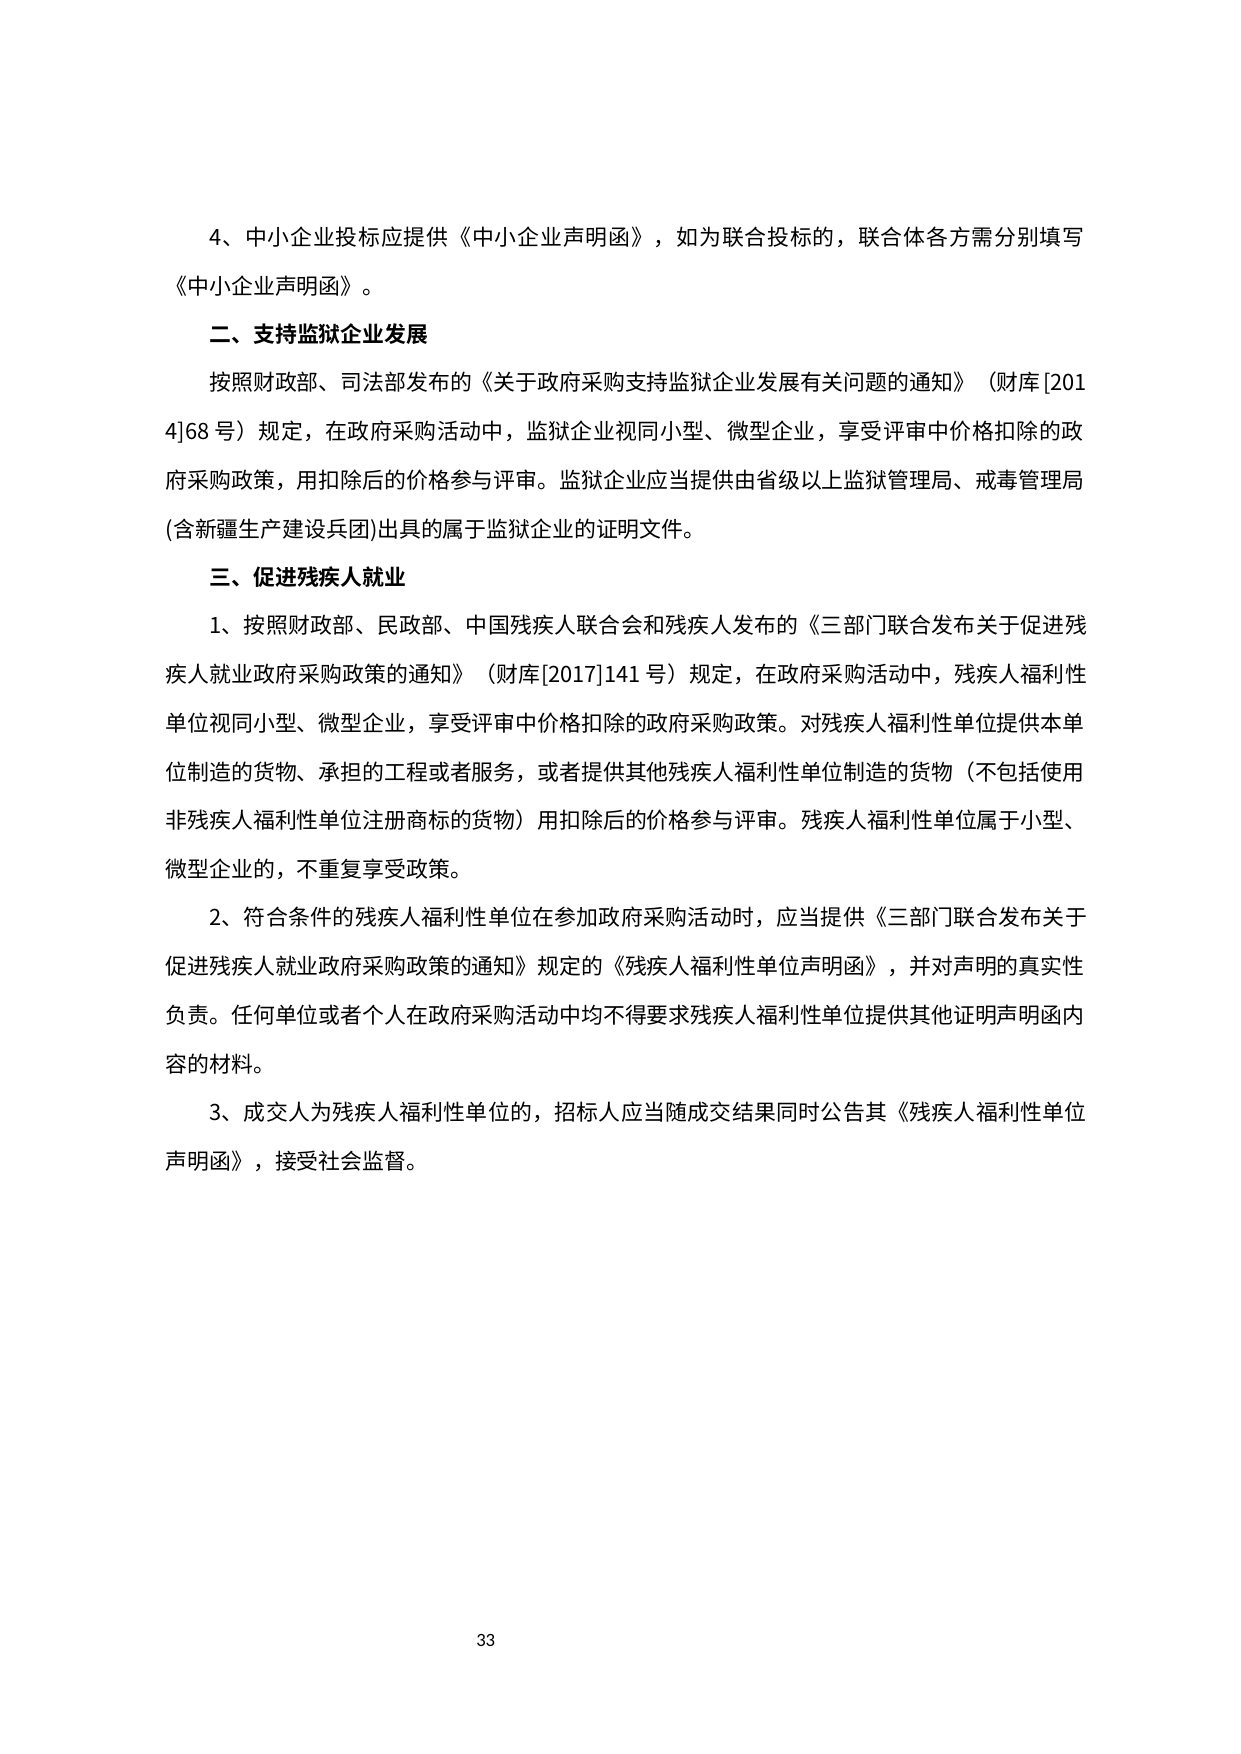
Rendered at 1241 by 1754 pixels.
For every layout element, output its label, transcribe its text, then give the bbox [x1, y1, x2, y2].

text 4、中小企业投标应提供《中小企业声明函》，如为联合投标的，联合体各方需分别填写《中小企业声明函》。 [165, 219, 1087, 301]
text 2、符合条件的残疾人福利性单位在参加政府采购活动时，应当提供《三部门联合发布关于促进残疾人就业政府采购政策的通知》规定的《残疾人福利性单位声明函》，并对声明的真实性负责。任何单位或者个人在政府采购活动中均不得要求残疾人福利性单位提供其他证明声明函内容的材料。 [165, 900, 1087, 1079]
text 三、促进残疾人就业 [165, 559, 1087, 592]
text 二、支持监狱企业发展 [165, 317, 1087, 349]
text 3、成交人为残疾人福利性单位的，招标人应当随成交结果同时公告其《残疾人福利性单位声明函》，接受社会监督。 [165, 1094, 1087, 1176]
text 1、按照财政部、民政部、中国残疾人联合会和残疾人发布的《三部门联合发布关于促进残疾人就业政府采购政策的通知》（财库[2017]141号）规定，在政府采购活动中，残疾人福利性单位视同小型、微型企业，享受评审中价格扣除的政府采购政策。对残疾人福利性单位提供本单位制造的货物、承担的工程或者服务，或者提供其他残疾人福利性单位制造的货物（不包括使用非残疾人福利性单位注册商标的货物）用扣除后的价格参与评审。残疾人福利性单位属于小型、微型企业的，不重复享受政策。 [165, 608, 1087, 884]
text 按照财政部、司法部发布的《关于政府采购支持监狱企业发展有关问题的通知》（财库[2014]68号）规定，在政府采购活动中，监狱企业视同小型、微型企业，享受评审中价格扣除的政府采购政策，用扣除后的价格参与评审。监狱企业应当提供由省级以上监狱管理局、戒毒管理局(含新疆生产建设兵团)出具的属于监狱企业的证明文件。 [165, 365, 1087, 544]
